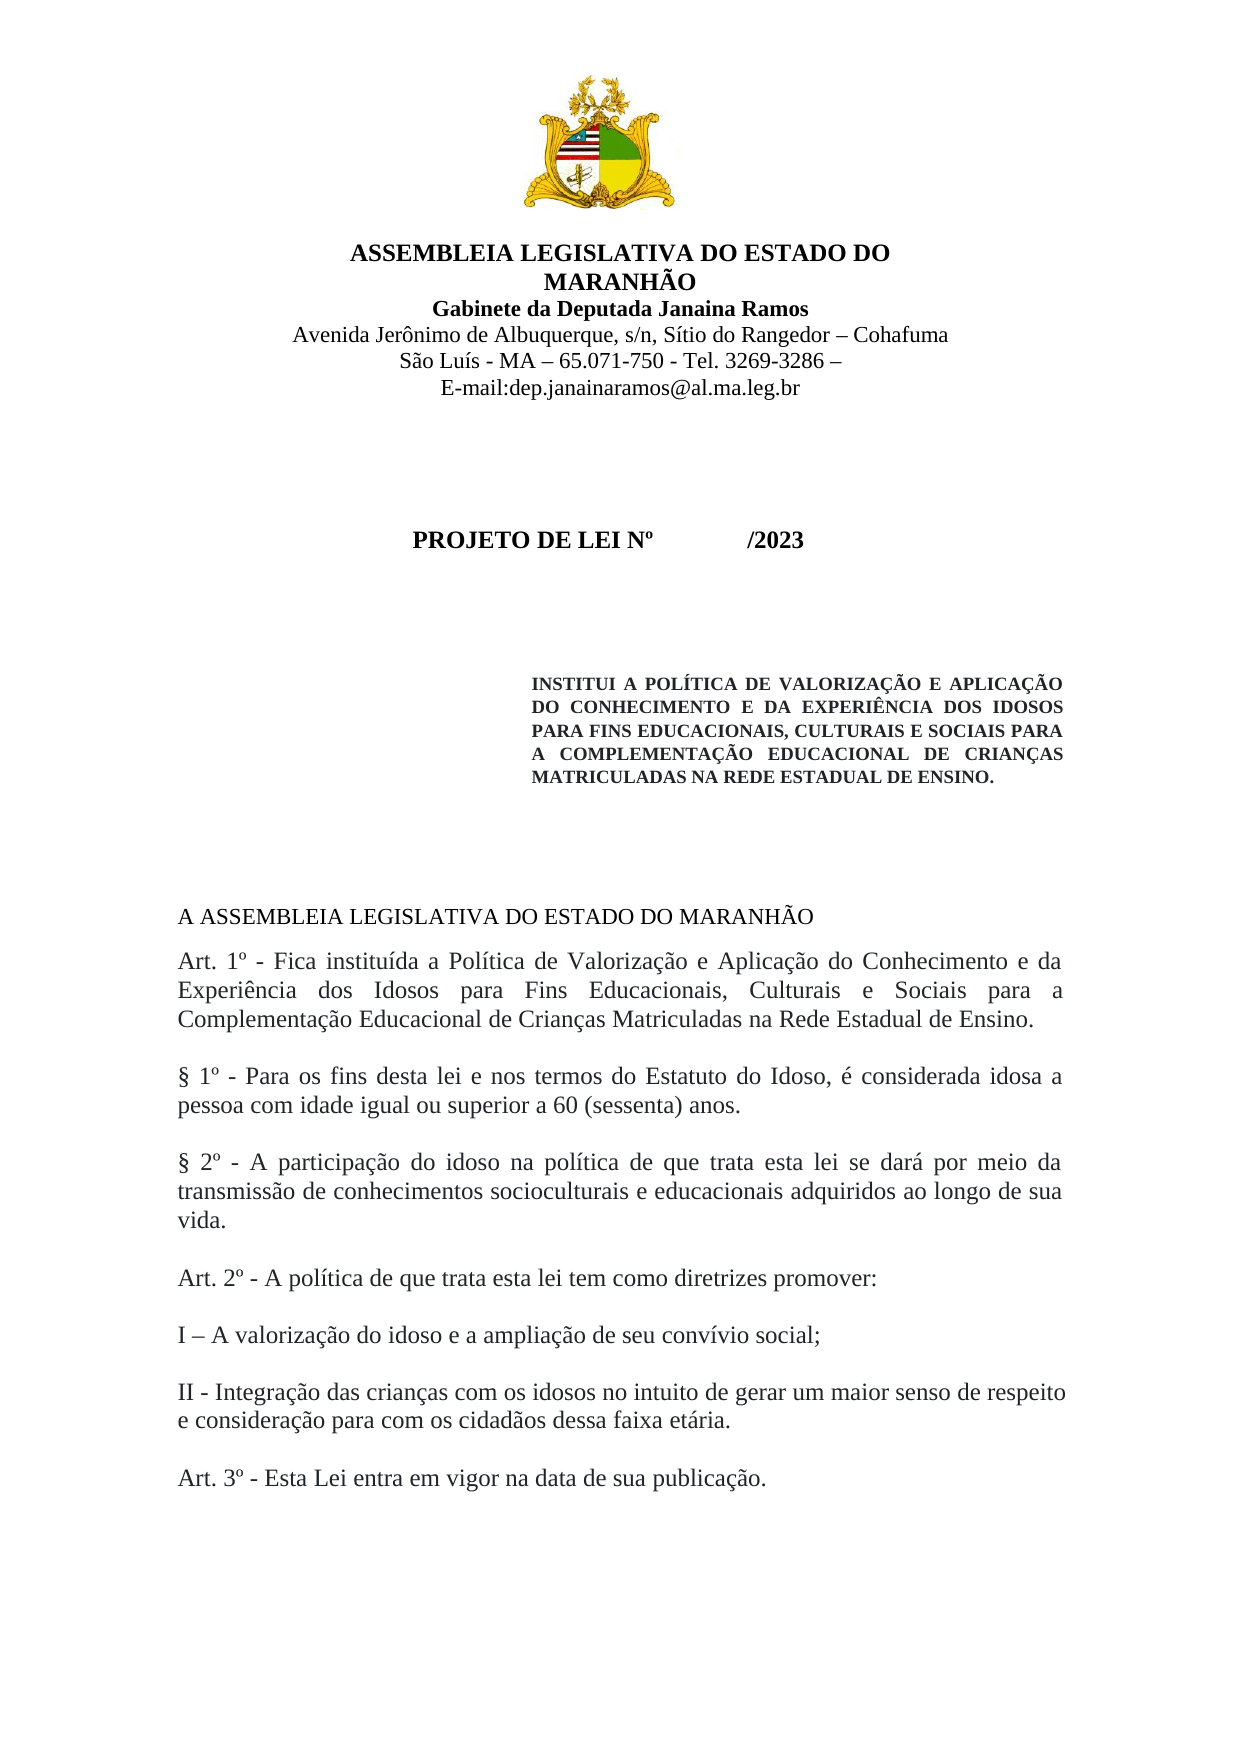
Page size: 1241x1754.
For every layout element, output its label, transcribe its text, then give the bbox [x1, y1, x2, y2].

text INSTITUI A POLÍTICA DE VALORIZAÇÃO E APLICAÇÃO DO CONHECIMENTO E DA EXPERIÊNCIA DOS IDOSOS PARA FINS EDUCACIONAIS, CULTURAIS E SOCIAIS PARA A COMPLEMENTAÇÃO EDUCACIONAL DE CRIANÇAS MATRICULADAS NA REDE ESTADUAL DE ENSINO. [531, 673, 1063, 788]
text Art. 3º - Esta Lei entra em vigor na data de sua publicação. [177, 1463, 1076, 1492]
picture [523, 75, 680, 210]
text Art. 2º - A política de que trata esta lei tem como diretrizes promover: I – A valorização do idoso e a ampliação de seu convívio social; [177, 1263, 879, 1349]
text Art. 1º - Fica instituída a Política de Valorização e Aplicação do Conhecimento e da Experiência dos Idosos para Fins Educacionais, Culturais e Sociais para a Complementação Educacional de Crianças Matriculadas na Rede Estadual de Ensino. [177, 946, 1063, 1032]
text § 2º - A participação do idoso na política de que trata esta lei se dará por meio da transmissão de conhecimentos socioculturais e educacionais adquiridos ao longo de sua vida. [177, 1147, 1063, 1234]
text II - Integração das crianças com os idosos no intuito de gerar um maior senso de respeito e consideração para com os cidadãos dessa faixa etária. [177, 1378, 1069, 1434]
text § 1º - Para os fins desta lei e nos termos do Estatuto do Idoso, é considerada idosa a pessoa com idade igual ou superior a 60 (sessenta) anos. [177, 1061, 1063, 1119]
subtitle PROJETO DE LEI Nº /2023 [167, 525, 804, 553]
text A ASSEMBLEIA LEGISLATIVA DO ESTADO DO MARANHÃO [167, 903, 814, 930]
